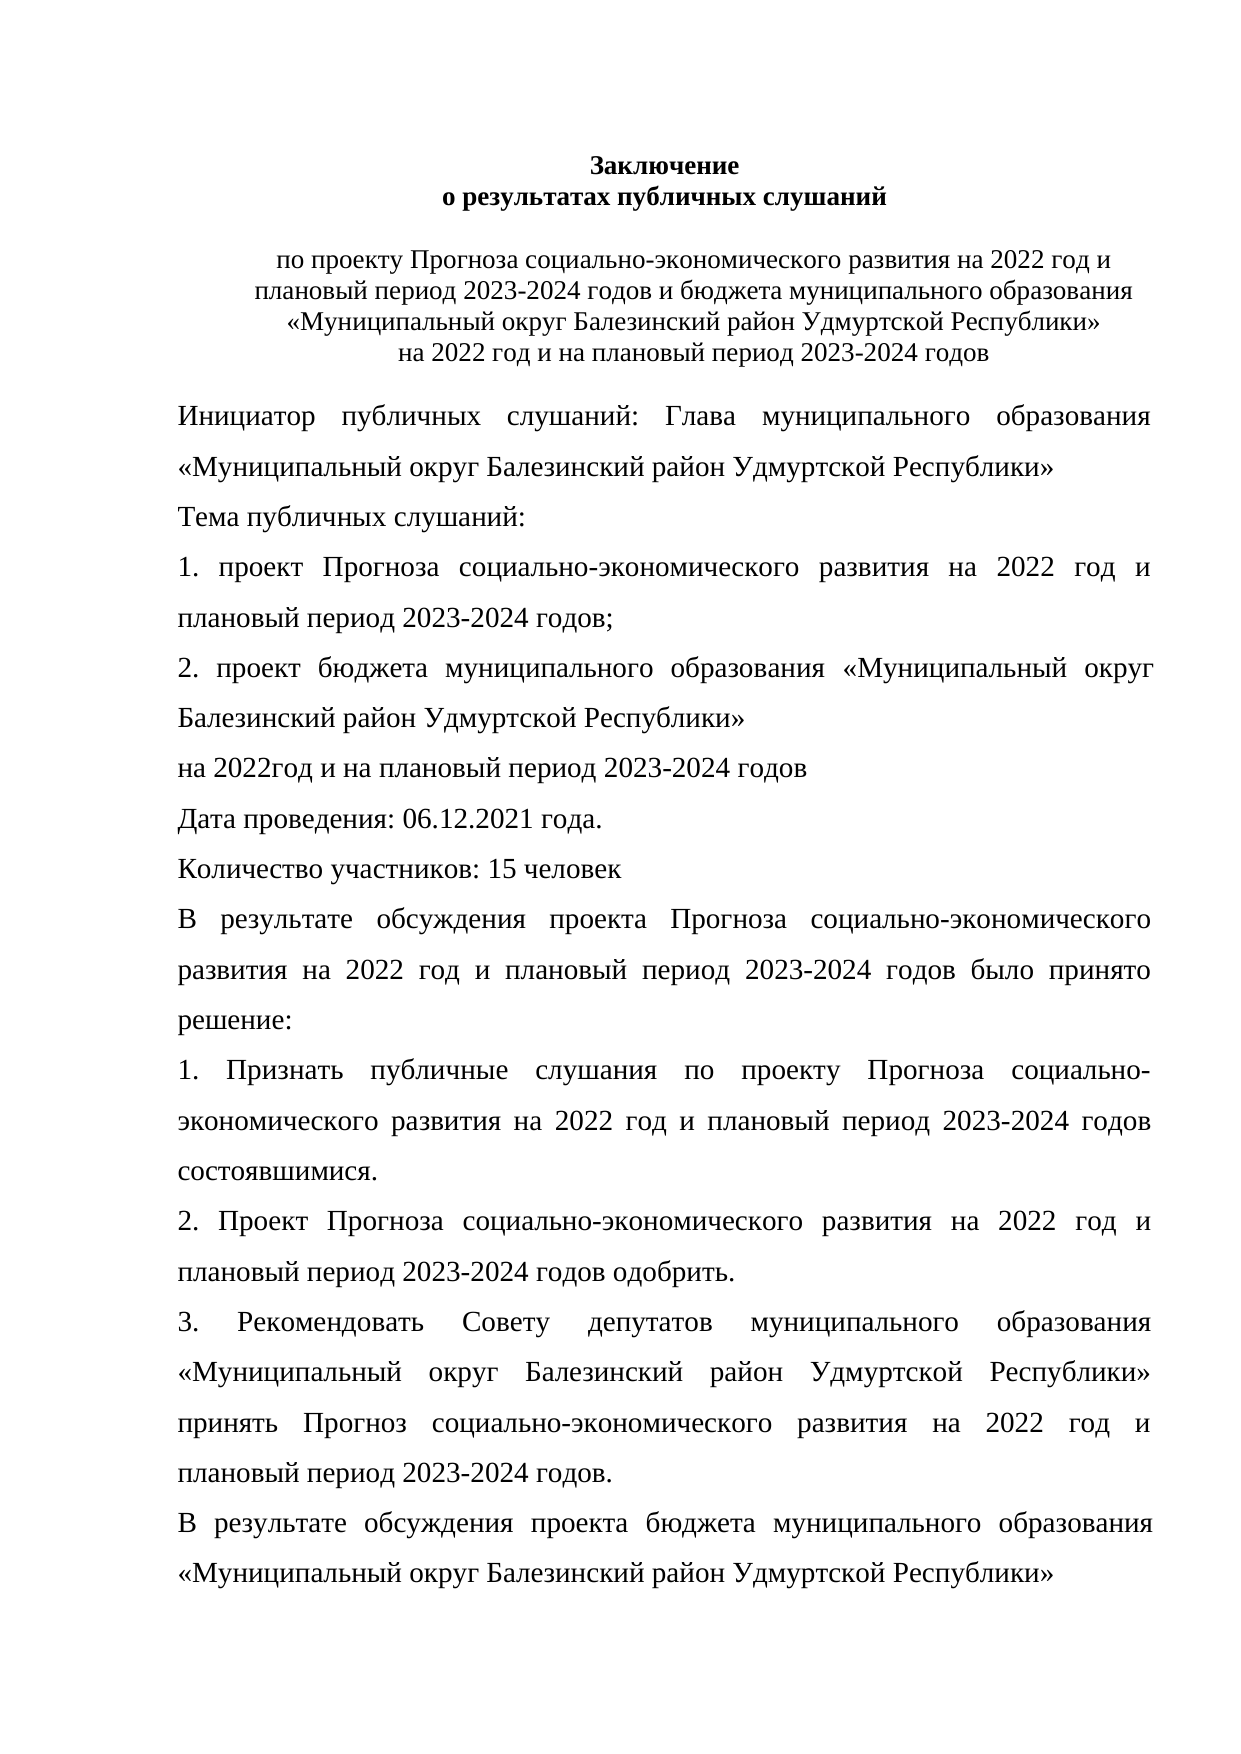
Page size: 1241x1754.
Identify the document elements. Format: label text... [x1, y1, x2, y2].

text о результатах публичных слушаний [177, 180, 1152, 212]
text Количество участников: 15 человек [177, 851, 1152, 885]
text Инициатор публичных слушаний: Глава муниципального образования «Муниципальный округ Балезинский район Удмуртской Республики» [177, 398, 1152, 482]
text 2. Проект Прогноза социально-экономического развития на 2022 год и плановый период 2023-2024 годов одобрить. [177, 1203, 1152, 1287]
text 2. проект бюджета муниципального образования «Муниципальный округ Балезинский район Удмуртской Республики» [177, 650, 1154, 734]
text Дата проведения: 06.12.2021 года. [177, 801, 1152, 834]
text В результате обсуждения проекта Прогноза социально-экономического развития на 2022 год и плановый период 2023-2024 годов было принято решение: [177, 902, 1152, 1036]
text Заключение [177, 149, 1152, 180]
text 1. Признать публичные слушания по проекту Прогноза социально-экономического развития на 2022 год и плановый период 2023-2024 годов состоявшимися. [177, 1052, 1152, 1187]
text по проекту Прогноза социально-экономического развития на 2022 год и плановый период 2023-2024 годов и бюджета муниципального образования «Муниципальный округ Балезинский район Удмуртской Республики» [233, 243, 1154, 336]
text на 2022год и на плановый период 2023-2024 годов [177, 751, 1152, 784]
text В результате обсуждения проекта бюджета муниципального образования «Муниципальный округ Балезинский район Удмуртской Республики» [177, 1505, 1154, 1589]
text 3. Рекомендовать Совету депутатов муниципального образования «Муниципальный округ Балезинский район Удмуртской Республики» принять Прогноз социально-экономического развития на 2022 год и плановый период 2023-2024 годов. [177, 1304, 1152, 1488]
text 1. проект Прогноза социально-экономического развития на 2022 год и плановый период 2023-2024 годов; [177, 549, 1152, 633]
text Тема публичных слушаний: [177, 499, 1152, 533]
text на 2022 год и на плановый период 2023-2024 годов [233, 336, 1154, 367]
